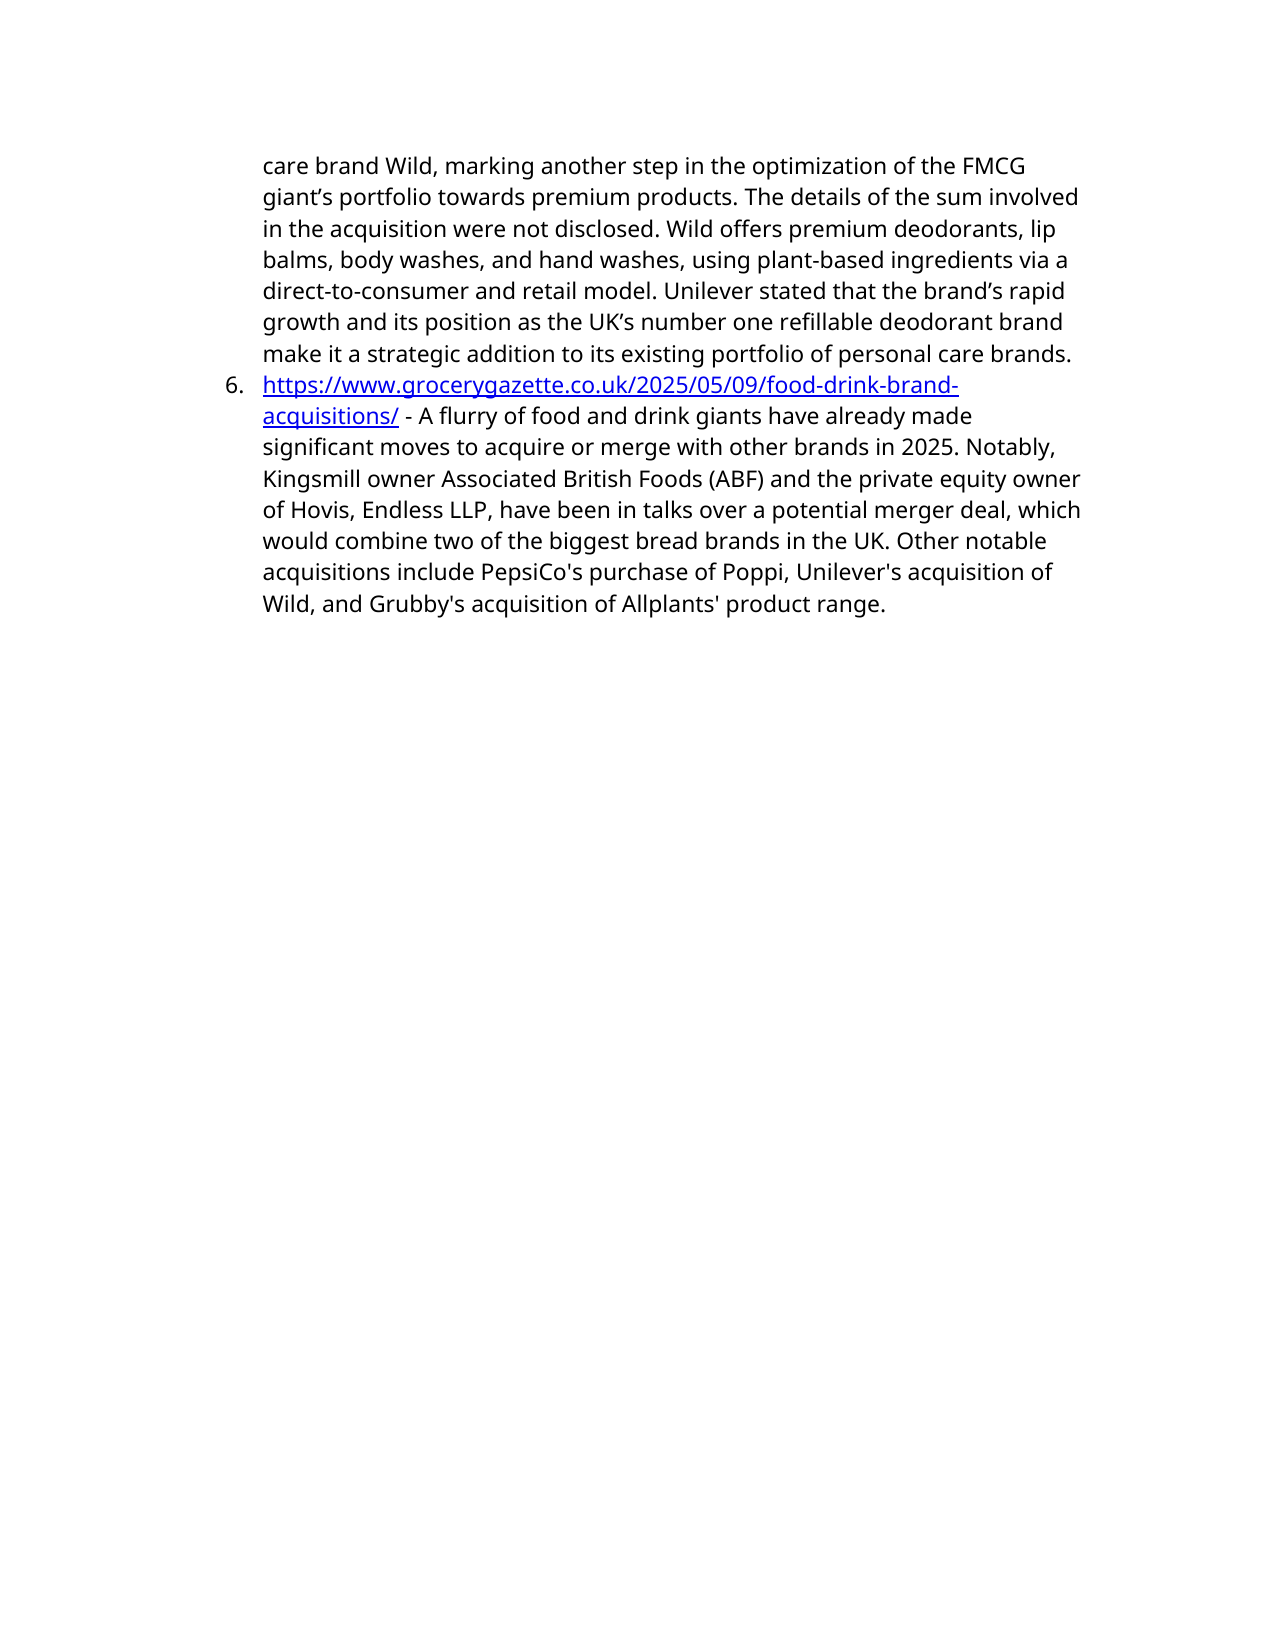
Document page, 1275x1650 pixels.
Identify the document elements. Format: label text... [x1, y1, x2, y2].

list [225, 150, 1087, 369]
list https://www.grocerygazette.co.uk/2025/05/09/food-drink-brand-acquisitions/ - A flurry of food and drink giants have already made significant moves to acquire or merge with other brands in 2025. Notably, Kingsmill owner Associated British Foods (ABF) and the private equity owner of Hovis, Endless LLP, have been in talks over a potential merger deal, which would combine two of the biggest bread brands in the UK. Other notable acquisitions include PepsiCo's purchase of Poppi, Unilever's acquisition of Wild, and Grubby's acquisition of Allplants' product range. [225, 369, 1087, 619]
